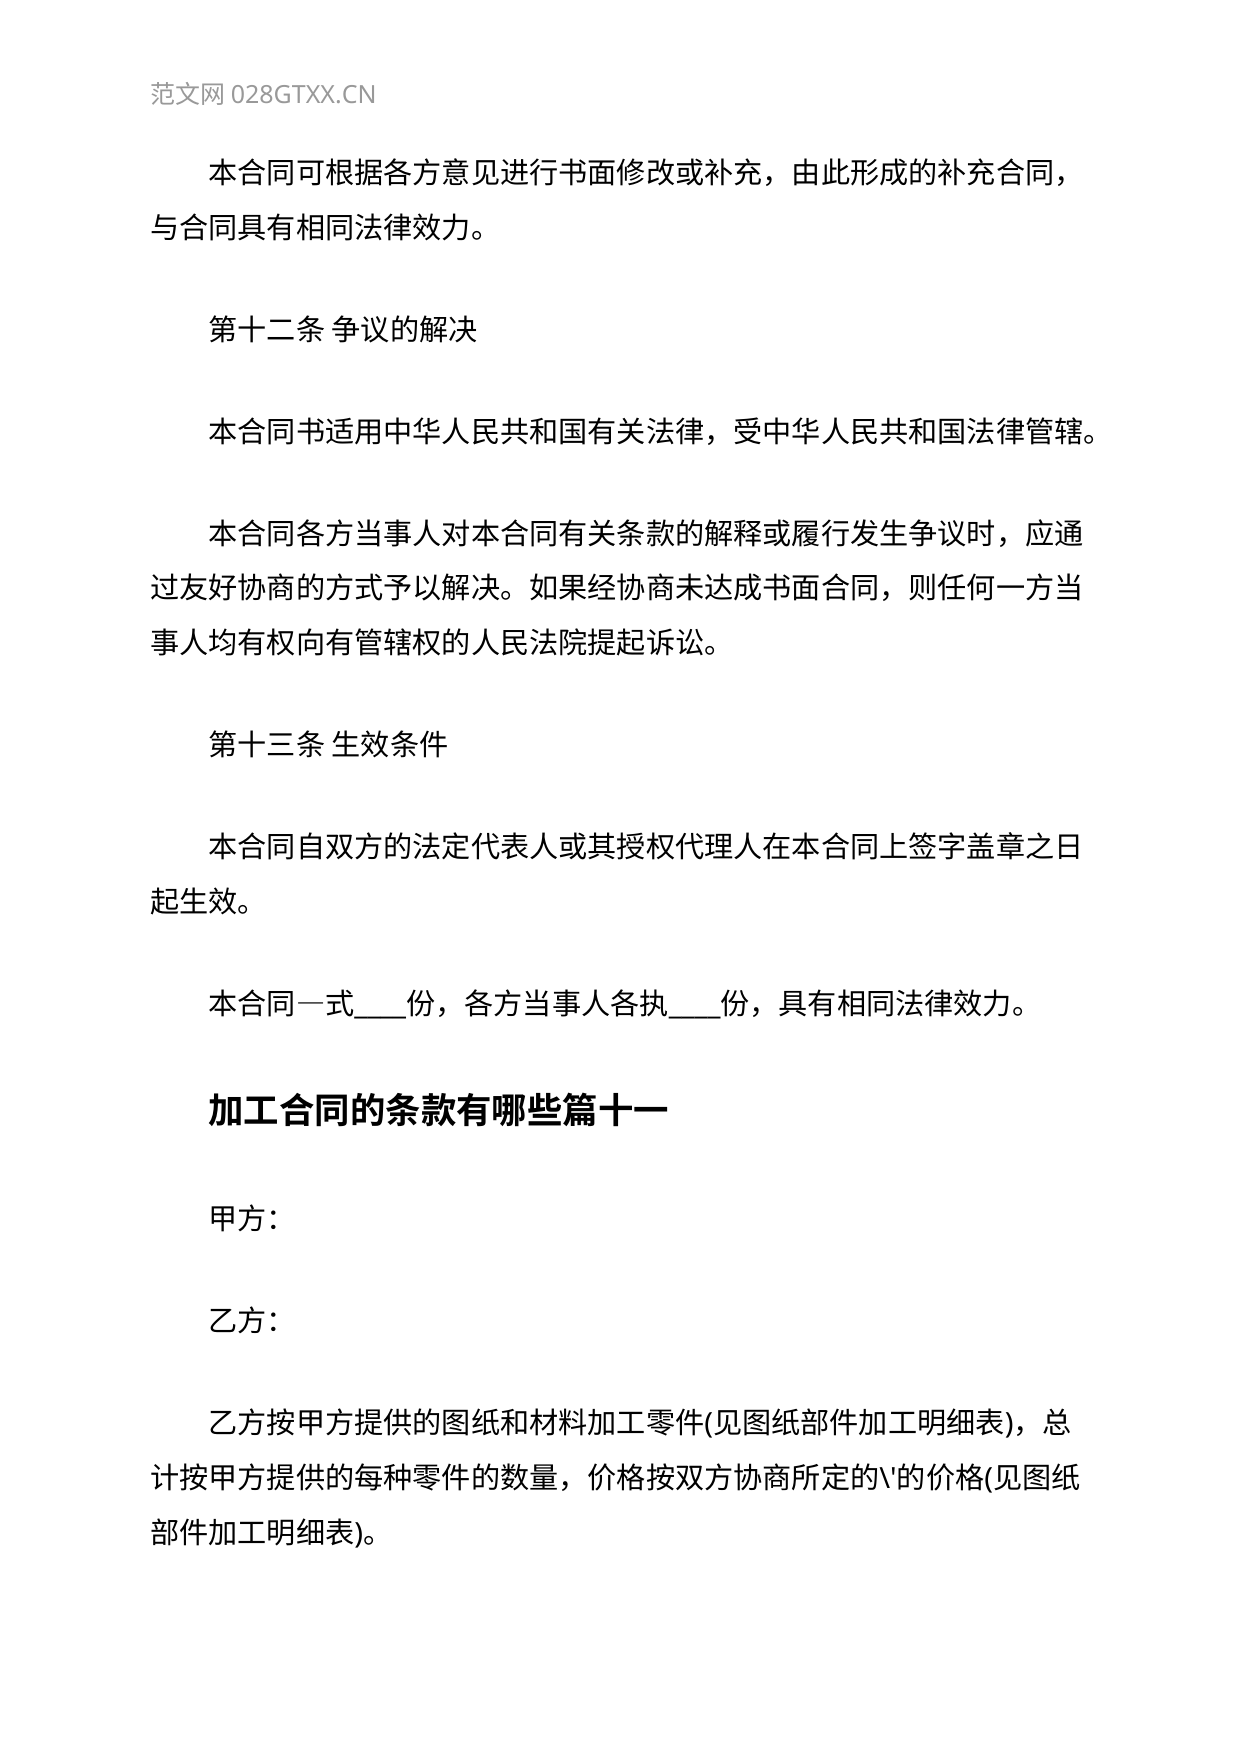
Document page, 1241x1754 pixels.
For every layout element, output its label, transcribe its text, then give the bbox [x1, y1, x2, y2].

text 第十三条 生效条件 [150, 722, 1090, 764]
text 第十二条 争议的解决 [150, 307, 1090, 349]
text 本合同—式____份，各方当事人各执____份，具有相同法律效力。 [150, 980, 1090, 1023]
text 本合同自双方的法定代表人或其授权代理人在本合同上签字盖章之日起生效。 [150, 823, 1090, 921]
text 本合同可根据各方意见进行书面修改或补充，由此形成的补充合同，与合同具有相同法律效力。 [150, 150, 1090, 247]
text 加工合同的条款有哪些篇十一 [150, 1082, 1090, 1133]
text 甲方： [150, 1196, 1090, 1238]
text 乙方： [150, 1297, 1090, 1340]
text 本合同书适用中华人民共和国有关法律，受中华人民共和国法律管辖。 [150, 408, 1090, 451]
text 本合同各方当事人对本合同有关条款的解释或履行发生争议时，应通过友好协商的方式予以解决。如果经协商未达成书面合同，则任何一方当事人均有权向有管辖权的人民法院提起诉讼。 [150, 510, 1090, 662]
text 乙方按甲方提供的图纸和材料加工零件(见图纸部件加工明细表)，总计按甲方提供的每种零件的数量，价格按双方协商所定的\'的价格(见图纸部件加工明细表)。 [150, 1399, 1090, 1552]
